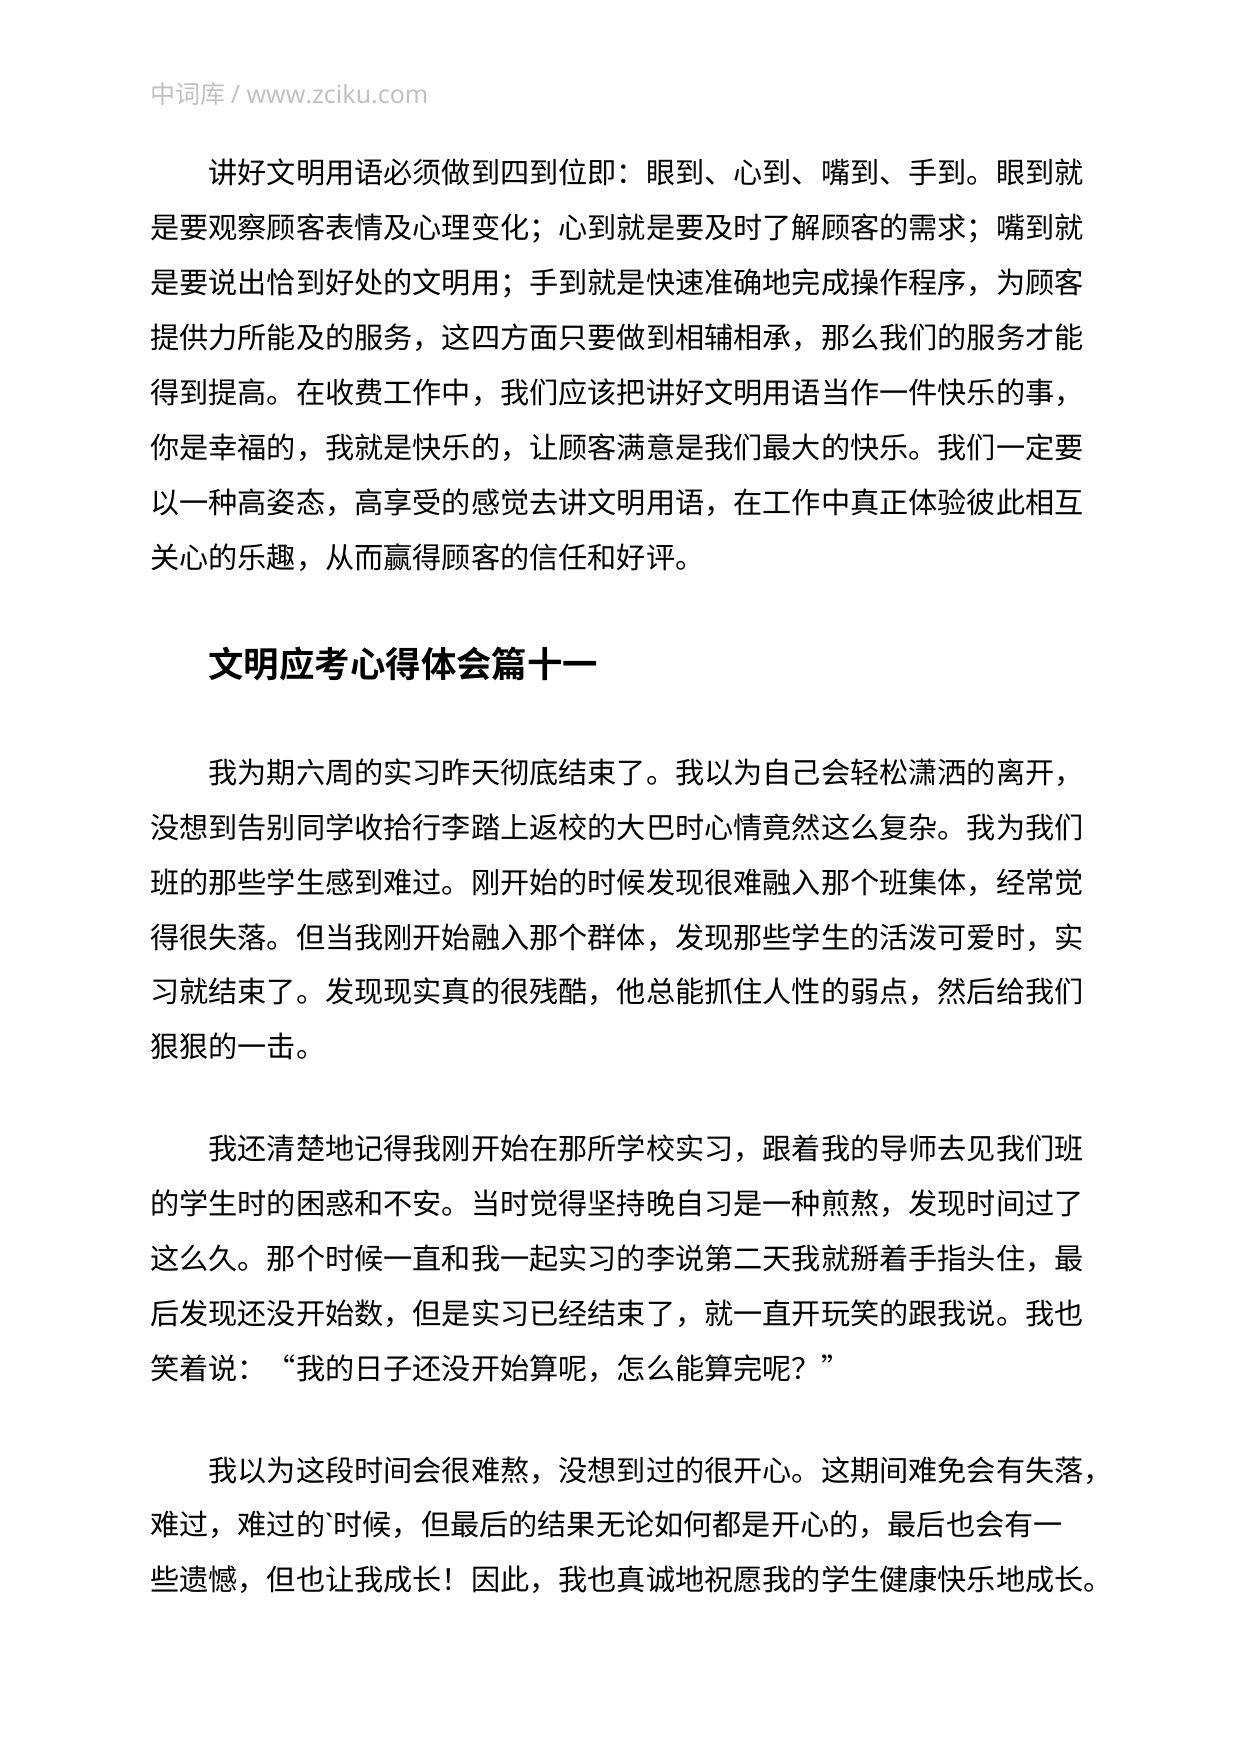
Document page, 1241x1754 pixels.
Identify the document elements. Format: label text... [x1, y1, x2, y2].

text 文明应考心得体会篇十一 [150, 636, 1090, 687]
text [150, 1447, 1090, 1599]
text 我为期六周的实习昨天彻底结束了。我以为自己会轻松潇洒的离开，没想到告别同学收拾行李踏上返校的大巴时心情竟然这么复杂。我为我们班的那些学生感到难过。刚开始的时候发现很难融入那个班集体，经常觉得很失落。但当我刚开始融入那个群体，发现那些学生的活泼可爱时，实习就结束了。发现现实真的很残酷，他总能抓住人性的弱点，然后给我们狠狠的一击。 [150, 749, 1090, 1066]
text 我还清楚地记得我刚开始在那所学校实习，跟着我的导师去见我们班的学生时的困惑和不安。当时觉得坚持晚自习是一种煎熬，发现时间过了这么久。那个时候一直和我一起实习的李说第二天我就掰着手指头住，最后发现还没开始数，但是实习已经结束了，就一直开玩笑的跟我说。我也笑着说：“我的日子还没开始算呢，怎么能算完呢？” [150, 1126, 1090, 1388]
text 讲好文明用语必须做到四到位即：眼到、心到、嘴到、手到。眼到就是要观察顾客表情及心理变化；心到就是要及时了解顾客的需求；嘴到就是要说出恰到好处的文明用；手到就是快速准确地完成操作程序，为顾客提供力所能及的服务，这四方面只要做到相辅相承，那么我们的服务才能得到提高。在收费工作中，我们应该把讲好文明用语当作一件快乐的事，你是幸福的，我就是快乐的，让顾客满意是我们最大的快乐。我们一定要以一种高姿态，高享受的感觉去讲文明用语，在工作中真正体验彼此相互关心的乐趣，从而赢得顾客的信任和好评。 [150, 150, 1090, 577]
